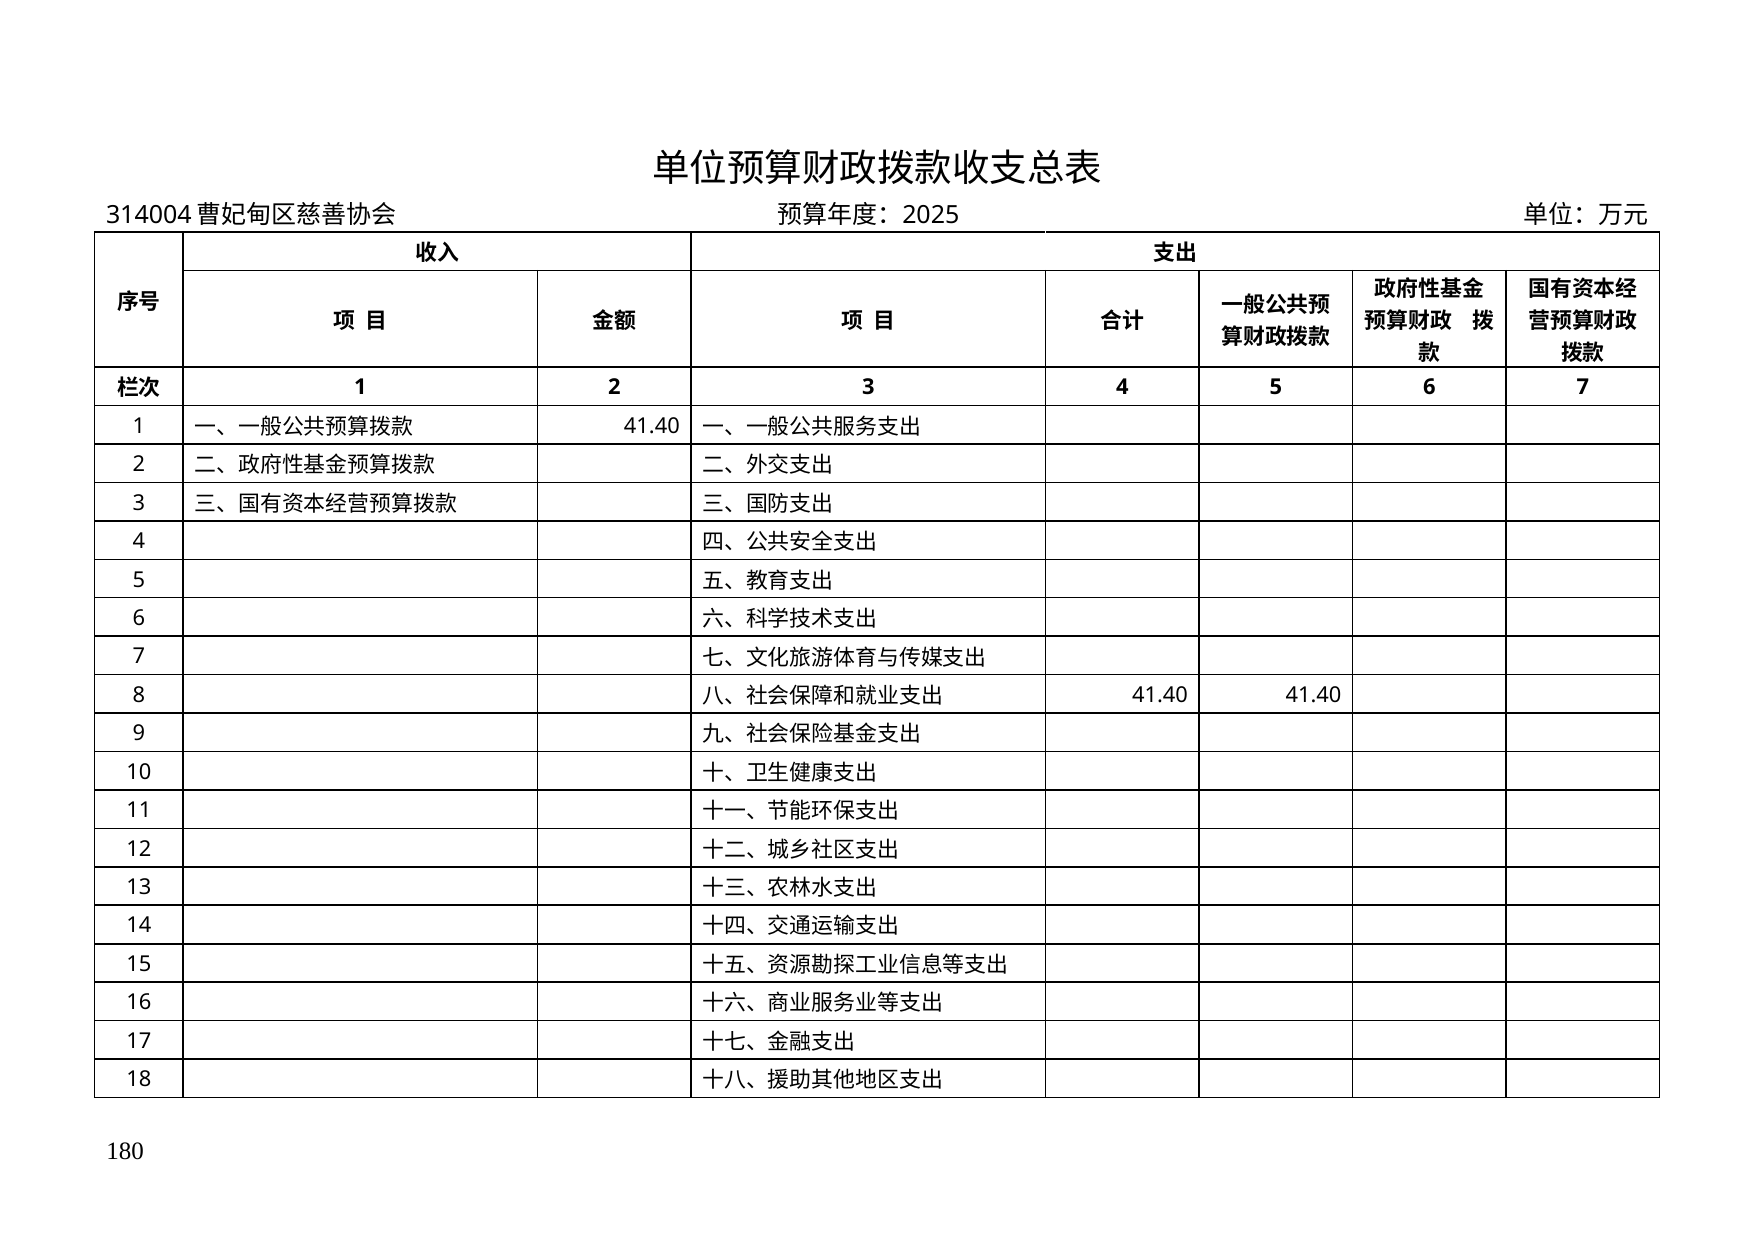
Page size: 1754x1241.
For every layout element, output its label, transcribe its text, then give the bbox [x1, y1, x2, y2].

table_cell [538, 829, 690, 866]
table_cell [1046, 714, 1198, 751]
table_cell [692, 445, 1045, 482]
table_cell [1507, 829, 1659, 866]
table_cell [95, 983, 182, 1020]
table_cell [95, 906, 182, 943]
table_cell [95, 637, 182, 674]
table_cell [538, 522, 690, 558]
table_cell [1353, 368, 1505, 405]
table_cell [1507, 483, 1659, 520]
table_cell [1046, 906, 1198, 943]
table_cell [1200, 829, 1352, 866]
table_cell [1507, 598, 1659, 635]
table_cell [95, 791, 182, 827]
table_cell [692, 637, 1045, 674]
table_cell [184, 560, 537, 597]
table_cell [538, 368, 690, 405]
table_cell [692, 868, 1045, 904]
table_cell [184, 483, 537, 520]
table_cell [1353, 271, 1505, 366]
text 单位预算财政拨款收支总表 [106, 142, 1648, 193]
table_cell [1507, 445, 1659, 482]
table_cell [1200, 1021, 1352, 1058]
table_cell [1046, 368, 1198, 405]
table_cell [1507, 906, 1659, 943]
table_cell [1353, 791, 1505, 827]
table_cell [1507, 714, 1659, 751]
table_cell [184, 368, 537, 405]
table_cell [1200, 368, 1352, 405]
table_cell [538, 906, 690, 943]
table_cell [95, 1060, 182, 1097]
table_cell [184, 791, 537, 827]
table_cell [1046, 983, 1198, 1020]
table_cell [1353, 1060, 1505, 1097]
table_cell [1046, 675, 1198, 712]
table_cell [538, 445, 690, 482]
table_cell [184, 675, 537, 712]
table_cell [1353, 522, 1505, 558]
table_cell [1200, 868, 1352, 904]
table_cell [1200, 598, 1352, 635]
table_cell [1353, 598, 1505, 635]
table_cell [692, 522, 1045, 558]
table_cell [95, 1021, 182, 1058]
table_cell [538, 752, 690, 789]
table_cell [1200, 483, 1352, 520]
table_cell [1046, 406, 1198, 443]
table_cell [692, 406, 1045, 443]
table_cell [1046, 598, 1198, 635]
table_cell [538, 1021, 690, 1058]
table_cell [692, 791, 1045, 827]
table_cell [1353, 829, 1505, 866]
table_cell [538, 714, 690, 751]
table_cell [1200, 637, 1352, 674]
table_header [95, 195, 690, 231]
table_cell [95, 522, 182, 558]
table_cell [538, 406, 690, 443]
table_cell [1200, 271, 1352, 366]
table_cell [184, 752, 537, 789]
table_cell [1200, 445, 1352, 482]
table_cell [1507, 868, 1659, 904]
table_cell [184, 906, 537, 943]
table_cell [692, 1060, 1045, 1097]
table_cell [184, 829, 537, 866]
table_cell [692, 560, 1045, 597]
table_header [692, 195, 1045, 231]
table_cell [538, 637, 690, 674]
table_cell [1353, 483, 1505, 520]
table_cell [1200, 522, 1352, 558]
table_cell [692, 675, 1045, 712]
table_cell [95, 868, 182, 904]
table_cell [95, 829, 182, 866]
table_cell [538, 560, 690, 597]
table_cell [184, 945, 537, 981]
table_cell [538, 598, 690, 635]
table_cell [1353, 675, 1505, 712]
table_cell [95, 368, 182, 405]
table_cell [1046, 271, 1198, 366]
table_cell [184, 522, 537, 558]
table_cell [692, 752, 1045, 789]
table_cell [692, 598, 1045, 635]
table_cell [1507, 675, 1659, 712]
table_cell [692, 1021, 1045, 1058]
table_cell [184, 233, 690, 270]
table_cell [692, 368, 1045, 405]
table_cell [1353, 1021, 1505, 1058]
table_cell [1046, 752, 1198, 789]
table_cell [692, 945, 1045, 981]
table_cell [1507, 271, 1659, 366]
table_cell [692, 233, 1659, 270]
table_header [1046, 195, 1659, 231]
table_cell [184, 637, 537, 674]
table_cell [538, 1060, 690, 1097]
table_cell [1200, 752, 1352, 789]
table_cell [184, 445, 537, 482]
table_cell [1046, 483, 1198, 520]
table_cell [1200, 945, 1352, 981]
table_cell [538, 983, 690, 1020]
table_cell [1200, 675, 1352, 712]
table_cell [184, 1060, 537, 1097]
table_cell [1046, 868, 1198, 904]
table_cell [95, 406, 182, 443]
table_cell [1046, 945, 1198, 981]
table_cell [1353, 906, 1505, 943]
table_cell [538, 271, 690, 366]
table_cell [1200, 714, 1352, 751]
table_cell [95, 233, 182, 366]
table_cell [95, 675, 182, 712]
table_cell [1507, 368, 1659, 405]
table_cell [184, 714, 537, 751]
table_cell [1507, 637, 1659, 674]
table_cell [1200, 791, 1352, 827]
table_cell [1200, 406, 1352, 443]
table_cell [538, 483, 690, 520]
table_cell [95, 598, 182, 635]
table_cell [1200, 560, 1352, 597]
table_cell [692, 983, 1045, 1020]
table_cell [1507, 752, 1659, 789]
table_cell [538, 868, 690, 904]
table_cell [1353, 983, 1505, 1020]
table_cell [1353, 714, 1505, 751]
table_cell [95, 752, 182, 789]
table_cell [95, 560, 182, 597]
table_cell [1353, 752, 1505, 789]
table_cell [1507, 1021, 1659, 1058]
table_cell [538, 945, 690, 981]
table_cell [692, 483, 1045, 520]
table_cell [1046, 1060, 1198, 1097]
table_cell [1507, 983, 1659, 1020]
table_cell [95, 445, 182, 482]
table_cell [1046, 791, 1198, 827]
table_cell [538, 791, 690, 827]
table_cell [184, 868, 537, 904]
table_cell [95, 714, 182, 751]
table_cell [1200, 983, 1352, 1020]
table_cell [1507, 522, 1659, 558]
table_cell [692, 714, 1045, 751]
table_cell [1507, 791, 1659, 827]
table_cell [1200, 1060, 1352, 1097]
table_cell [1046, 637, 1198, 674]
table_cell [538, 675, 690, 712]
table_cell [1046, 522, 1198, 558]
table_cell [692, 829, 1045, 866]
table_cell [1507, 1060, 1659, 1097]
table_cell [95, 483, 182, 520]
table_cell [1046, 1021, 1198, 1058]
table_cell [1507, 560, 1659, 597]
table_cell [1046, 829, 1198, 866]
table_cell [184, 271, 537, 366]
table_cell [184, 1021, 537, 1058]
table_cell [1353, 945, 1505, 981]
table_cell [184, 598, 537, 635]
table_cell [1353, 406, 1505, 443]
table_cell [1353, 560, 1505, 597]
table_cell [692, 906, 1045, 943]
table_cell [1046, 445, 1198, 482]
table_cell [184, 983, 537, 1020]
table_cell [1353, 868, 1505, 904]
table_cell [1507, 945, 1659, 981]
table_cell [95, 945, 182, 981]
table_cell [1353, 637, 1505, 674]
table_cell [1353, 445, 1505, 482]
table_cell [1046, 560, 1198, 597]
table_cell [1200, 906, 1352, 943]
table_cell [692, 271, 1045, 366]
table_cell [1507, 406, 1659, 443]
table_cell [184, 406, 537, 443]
